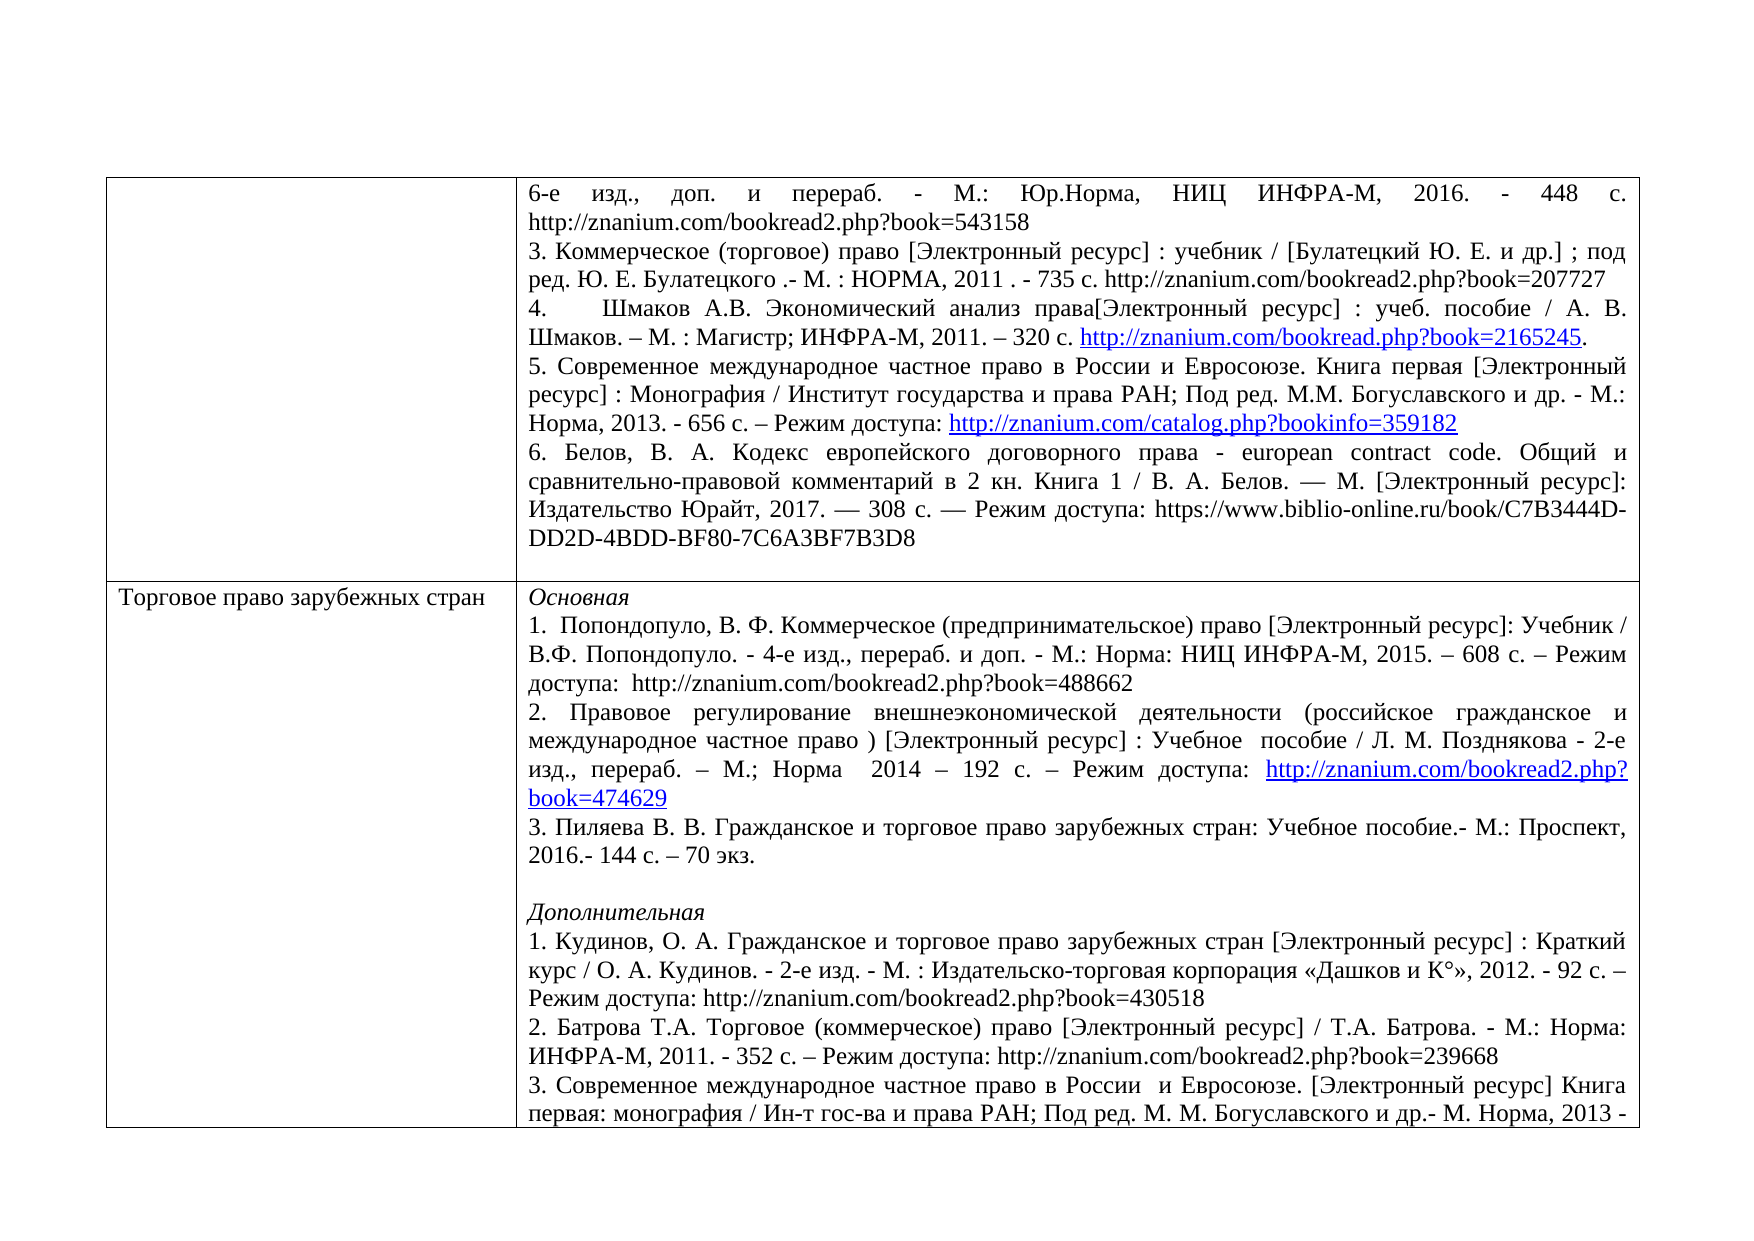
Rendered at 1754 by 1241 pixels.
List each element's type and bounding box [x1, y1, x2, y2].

table_cell [517, 178, 1639, 581]
table_cell [107, 178, 516, 581]
table_cell [107, 582, 516, 1127]
table_cell [517, 582, 1639, 1127]
